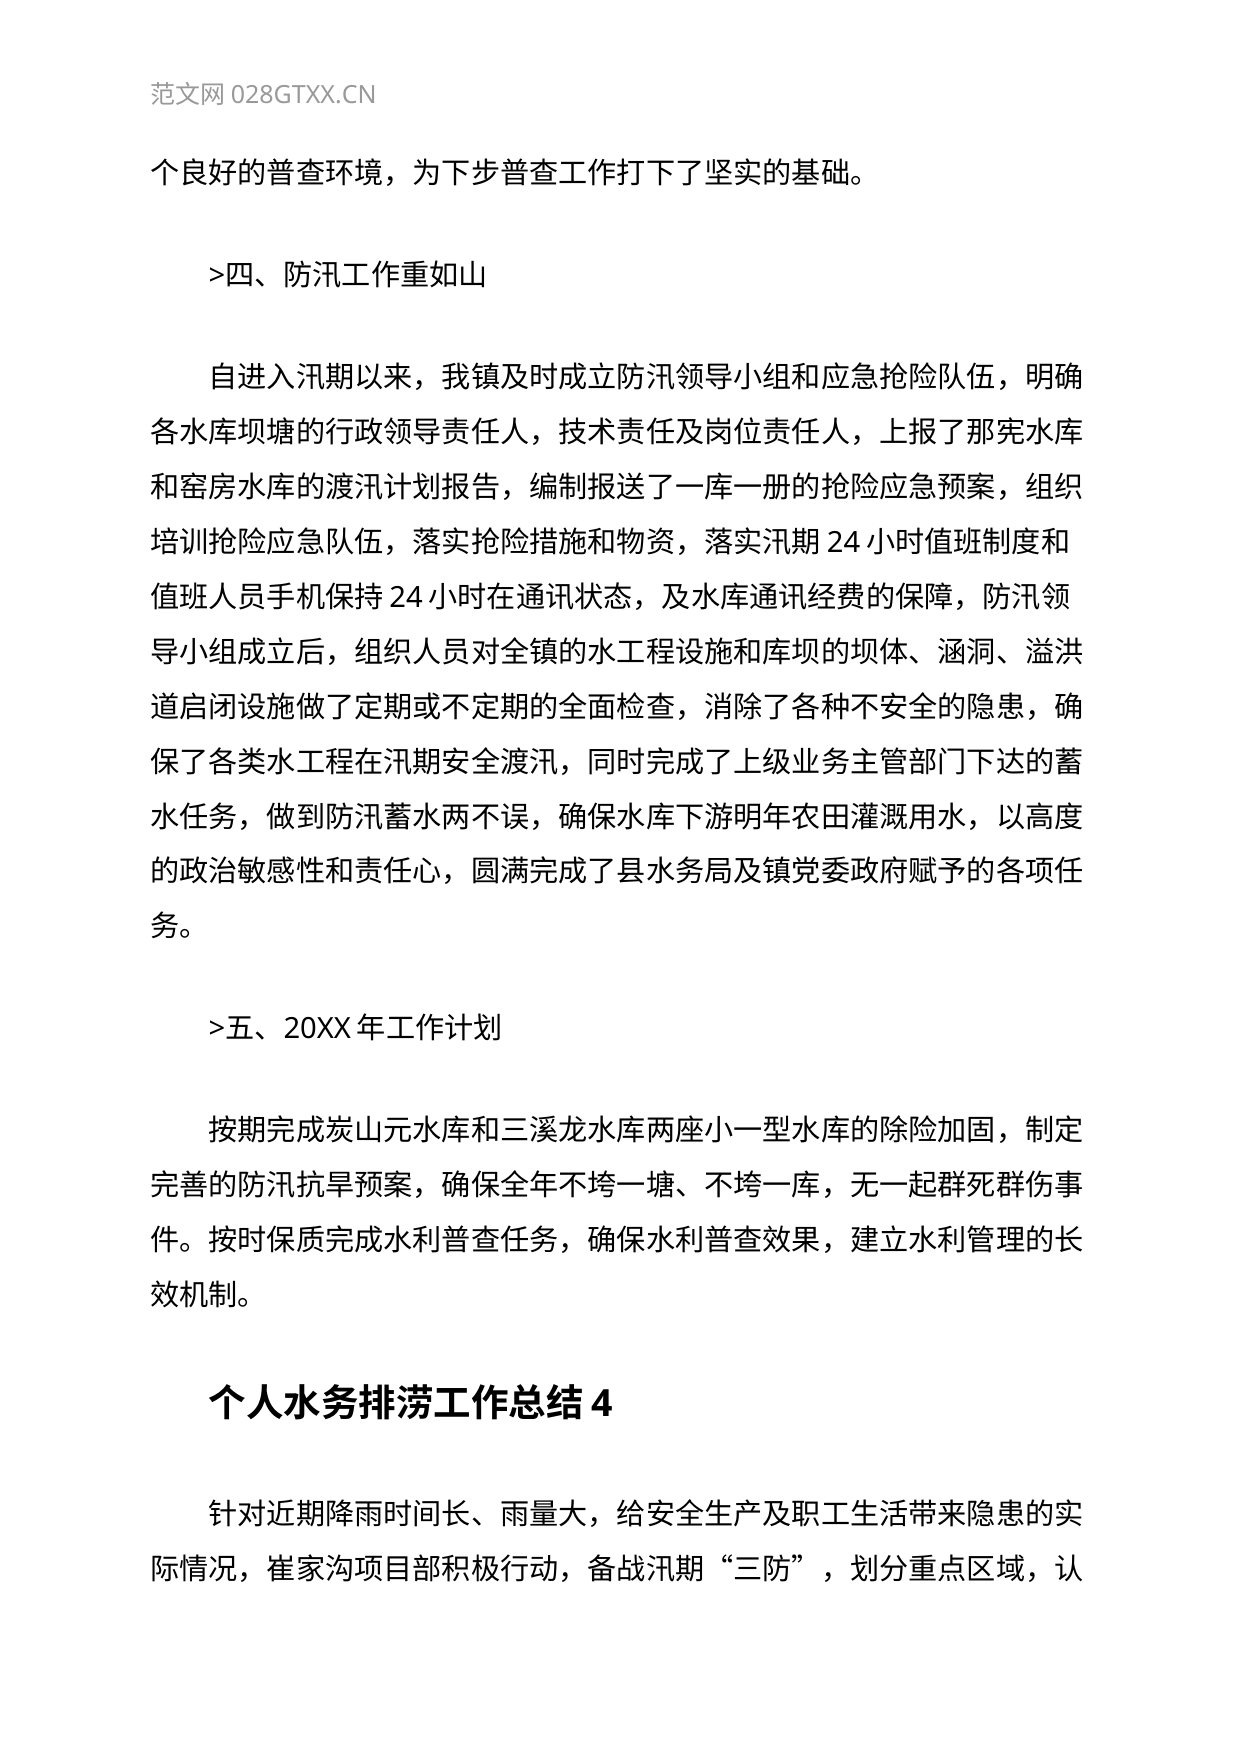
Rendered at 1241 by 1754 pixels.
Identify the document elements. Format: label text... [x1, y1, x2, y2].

text >五、20XX年工作计划 [150, 1005, 1090, 1047]
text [150, 150, 1090, 192]
text 按期完成炭山元水库和三溪龙水库两座小一型水库的除险加固，制定完善的防汛抗旱预案，确保全年不垮一塘、不垮一库，无一起群死群伤事件。按时保质完成水利普查任务，确保水利普查效果，建立水利管理的长效机制。 [150, 1107, 1090, 1314]
text 自进入汛期以来，我镇及时成立防汛领导小组和应急抢险队伍，明确各水库坝塘的行政领导责任人，技术责任及岗位责任人，上报了那宪水库和窑房水库的渡汛计划报告，编制报送了一库一册的抢险应急预案，组织培训抢险应急队伍，落实抢险措施和物资，落实汛期24小时值班制度和值班人员手机保持24小时在通讯状态，及水库通讯经费的保障，防汛领导小组成立后，组织人员对全镇的水工程设施和库坝的坝体、涵洞、溢洪道启闭设施做了定期或不定期的全面检查，消除了各种不安全的隐患，确保了各类水工程在汛期安全渡汛，同时完成了上级业务主管部门下达的蓄水任务，做到防汛蓄水两不误，确保水库下游明年农田灌溉用水，以高度的政治敏感性和责任心，圆满完成了县水务局及镇党委政府赋予的各项任务。 [150, 354, 1090, 945]
text 个人水务排涝工作总结4 [150, 1373, 1090, 1428]
text >四、防汛工作重如山 [150, 252, 1090, 294]
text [150, 1491, 1090, 1588]
